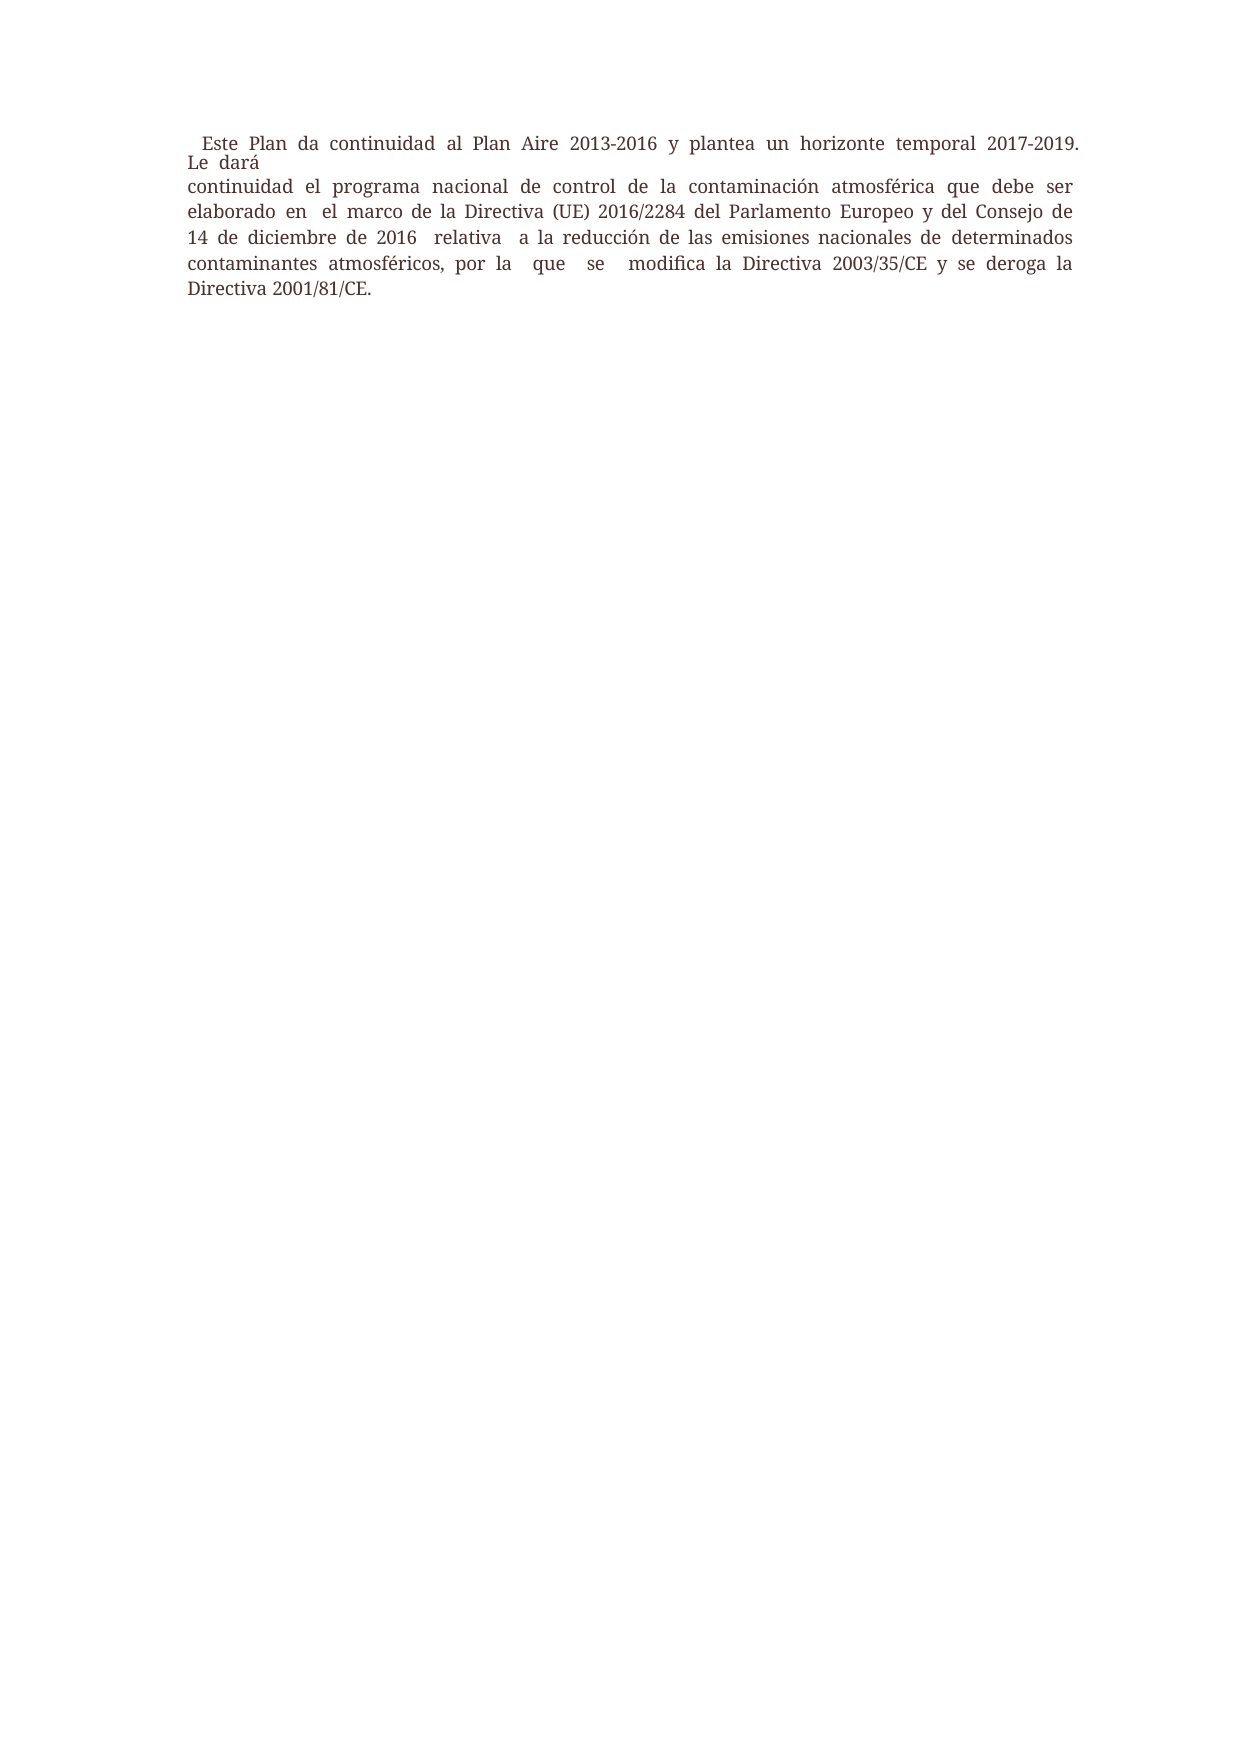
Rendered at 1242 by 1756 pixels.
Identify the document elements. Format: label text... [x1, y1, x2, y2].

text Este Plan da continuidad al Plan Aire 2013-2016 y plantea un horizonte temporal 2017-2019. Le dará [187, 135, 1096, 173]
text continuidad el programa nacional de control de la contaminación atmosférica que debe ser elaborado en el marco de la Directiva (UE) 2016/2284 del Parlamento Europeo y del Consejo de 14 de diciembre de 2016 relativa a la reducción de las emisiones nacionales de determinados contaminantes atmosféricos, por la que se modifica la Directiva 2003/35/CE y se deroga la Directiva 2001/81/CE. [187, 173, 1074, 301]
